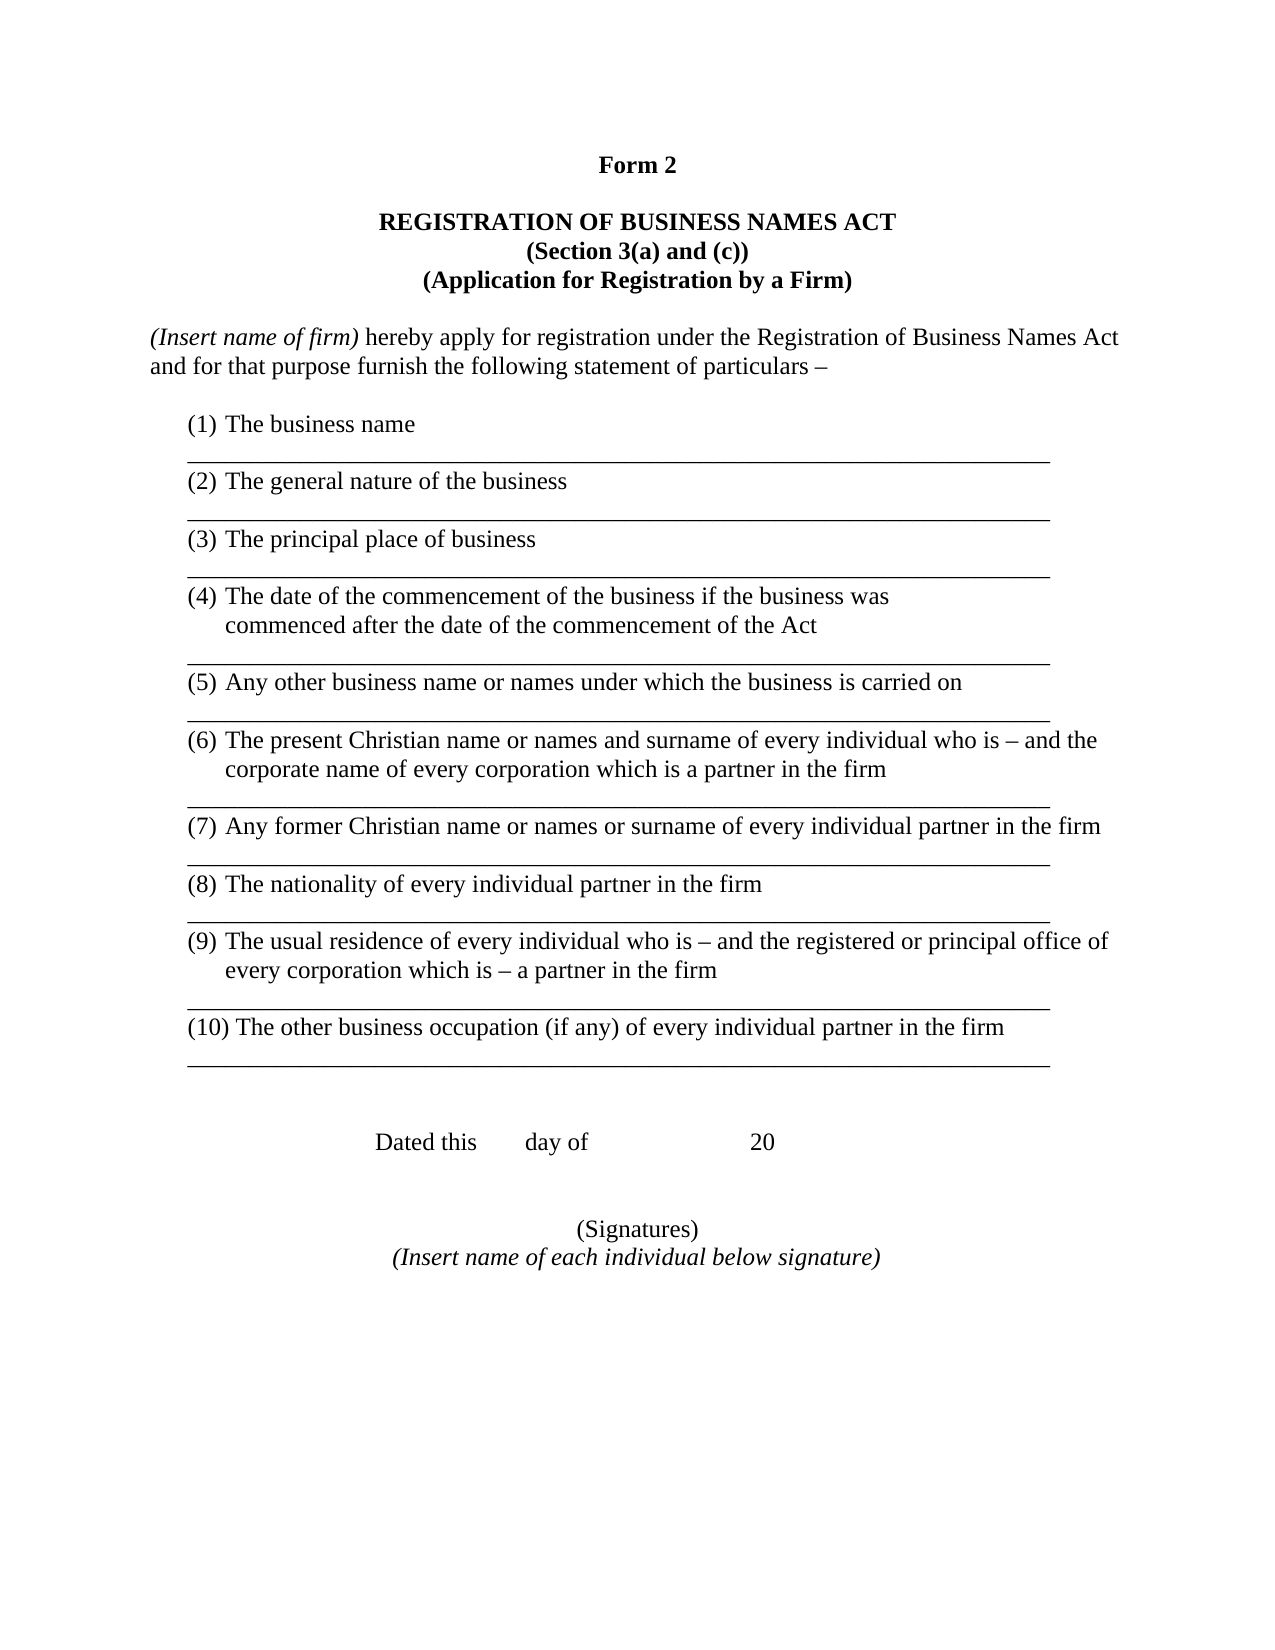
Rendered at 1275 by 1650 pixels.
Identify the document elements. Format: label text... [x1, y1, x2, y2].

text _____________________________________________________________________ [187, 840, 1125, 869]
text _____________________________________________________________________ [187, 639, 1125, 667]
text _____________________________________________________________________ [187, 437, 1125, 466]
text (Section 3(a) and (c)) [150, 236, 1125, 265]
text (10) The other business occupation (if any) of every individual partner in the firm [187, 1012, 1125, 1041]
list The business name [187, 409, 1125, 437]
text _____________________________________________________________________ [187, 495, 1125, 524]
list Any former Christian name or names or surname of every individual partner in the firm [187, 811, 1125, 840]
text _____________________________________________________________________ [187, 696, 1125, 725]
text _____________________________________________________________________ [187, 984, 1125, 1012]
text (Signatures) [150, 1214, 1125, 1242]
text (Application for Registration by a Firm) [150, 265, 1125, 294]
text _____________________________________________________________________ [187, 1041, 1125, 1070]
list The date of the commencement of the business if the business was [187, 581, 1125, 610]
list The general nature of the business [187, 466, 1125, 495]
text Form 2 [150, 150, 1125, 179]
text (Insert name of firm) hereby apply for registration under the Registration of Business Names Act and for that purpose furnish the following statement of particulars – [150, 322, 1125, 380]
text REGISTRATION OF BUSINESS NAMES ACT [150, 207, 1125, 236]
text _____________________________________________________________________ [187, 897, 1125, 926]
list The principal place of business [187, 524, 1125, 552]
list Any other business name or names under which the business is carried on [187, 667, 1125, 696]
list The nationality of every individual partner in the firm [187, 869, 1125, 897]
text Dated this day of 20 [300, 1127, 1125, 1156]
text commenced after the date of the commencement of the Act [150, 610, 1125, 639]
text (Insert name of each individual below signature) [150, 1242, 1125, 1271]
text _____________________________________________________________________ [187, 552, 1125, 581]
text _____________________________________________________________________ [187, 782, 1125, 811]
list The present Christian name or names and surname of every individual who is – and the corporate name of every corporation which is a partner in the firm [187, 725, 1125, 782]
list The usual residence of every individual who is – and the registered or principal office of every corporation which is – a partner in the firm [187, 926, 1125, 984]
